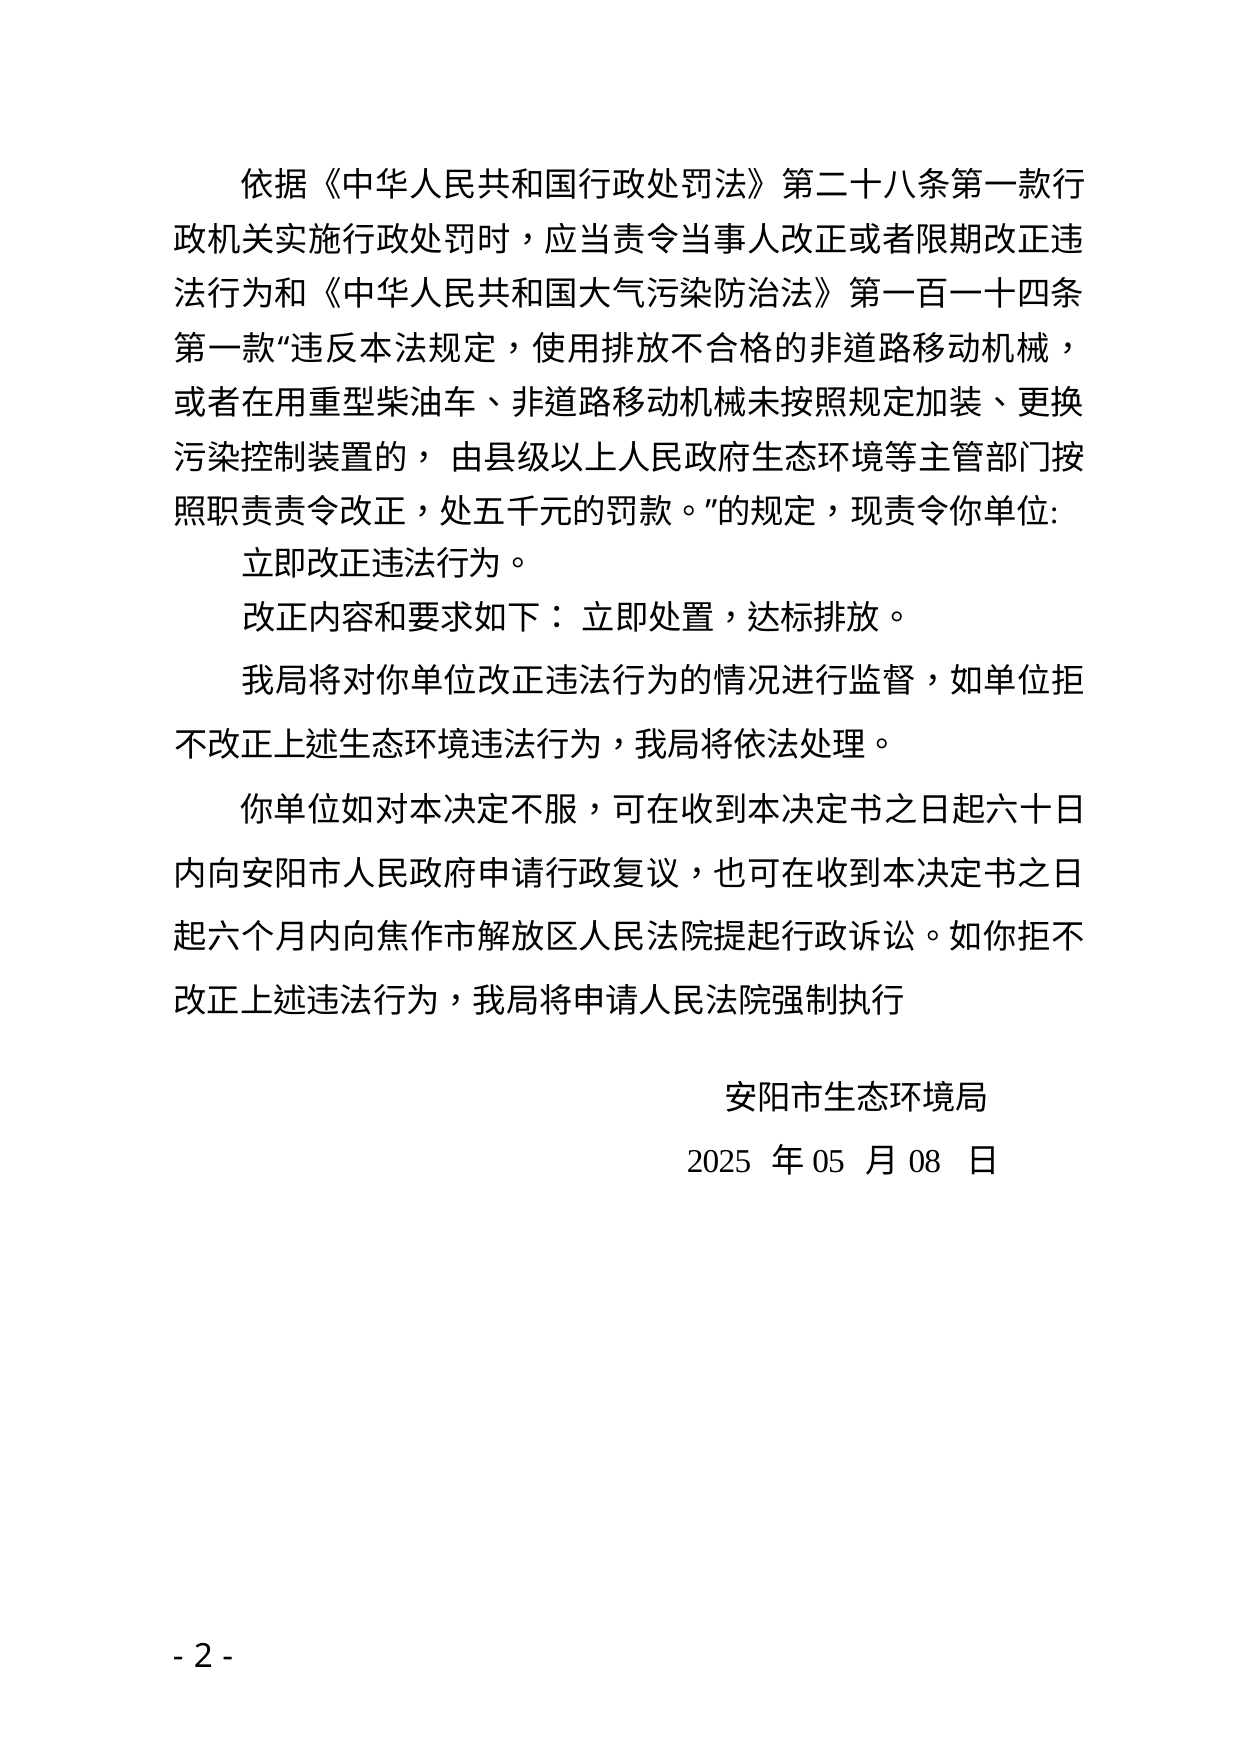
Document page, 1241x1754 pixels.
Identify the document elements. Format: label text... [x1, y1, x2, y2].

text 你单位如对本决定不服，可在收到本决定书之日起六十日 内向安阳市人民政府申请行政复议，也可在收到本决定书之日 起六个月内向焦作市解放区人民法院提起行政诉讼。如你拒不 改正上述违法行为，我局将申请人民法院强制执行 [173, 785, 1087, 1023]
text 我局将对你单位改正违法行为的情况进行监督，如单位拒 不改正上述生态环境违法行为，我局将依法处理。 [174, 657, 1087, 767]
text 2025 年 05 月 08 日 [687, 1139, 1087, 1181]
text 安阳市生态环境局 [724, 1076, 1087, 1117]
text 改正内容和要求如下： 立即处置，达标排放。 [242, 596, 1087, 638]
text 依据《中华人民共和国行政处罚法》第二十八条第一款行 政机关实施行政处罚时，应当责令当事人改正或者限期改正违 法行为和《中华人民共和国大气污染防治法》第一百一十四条 第一款“违反本法规定，使用排放不合格的非道路移动机械， 或者在用重型柴油车、非道路移动机械未按照规定加装、更换 污染控制装置的， 由县级以上人民政府生态环境等主管部门按 照职责责令改正，处五千元的罚款。”的规定，现责令你单位: [173, 161, 1087, 533]
text 立即改正违法行为。 [241, 543, 1087, 584]
